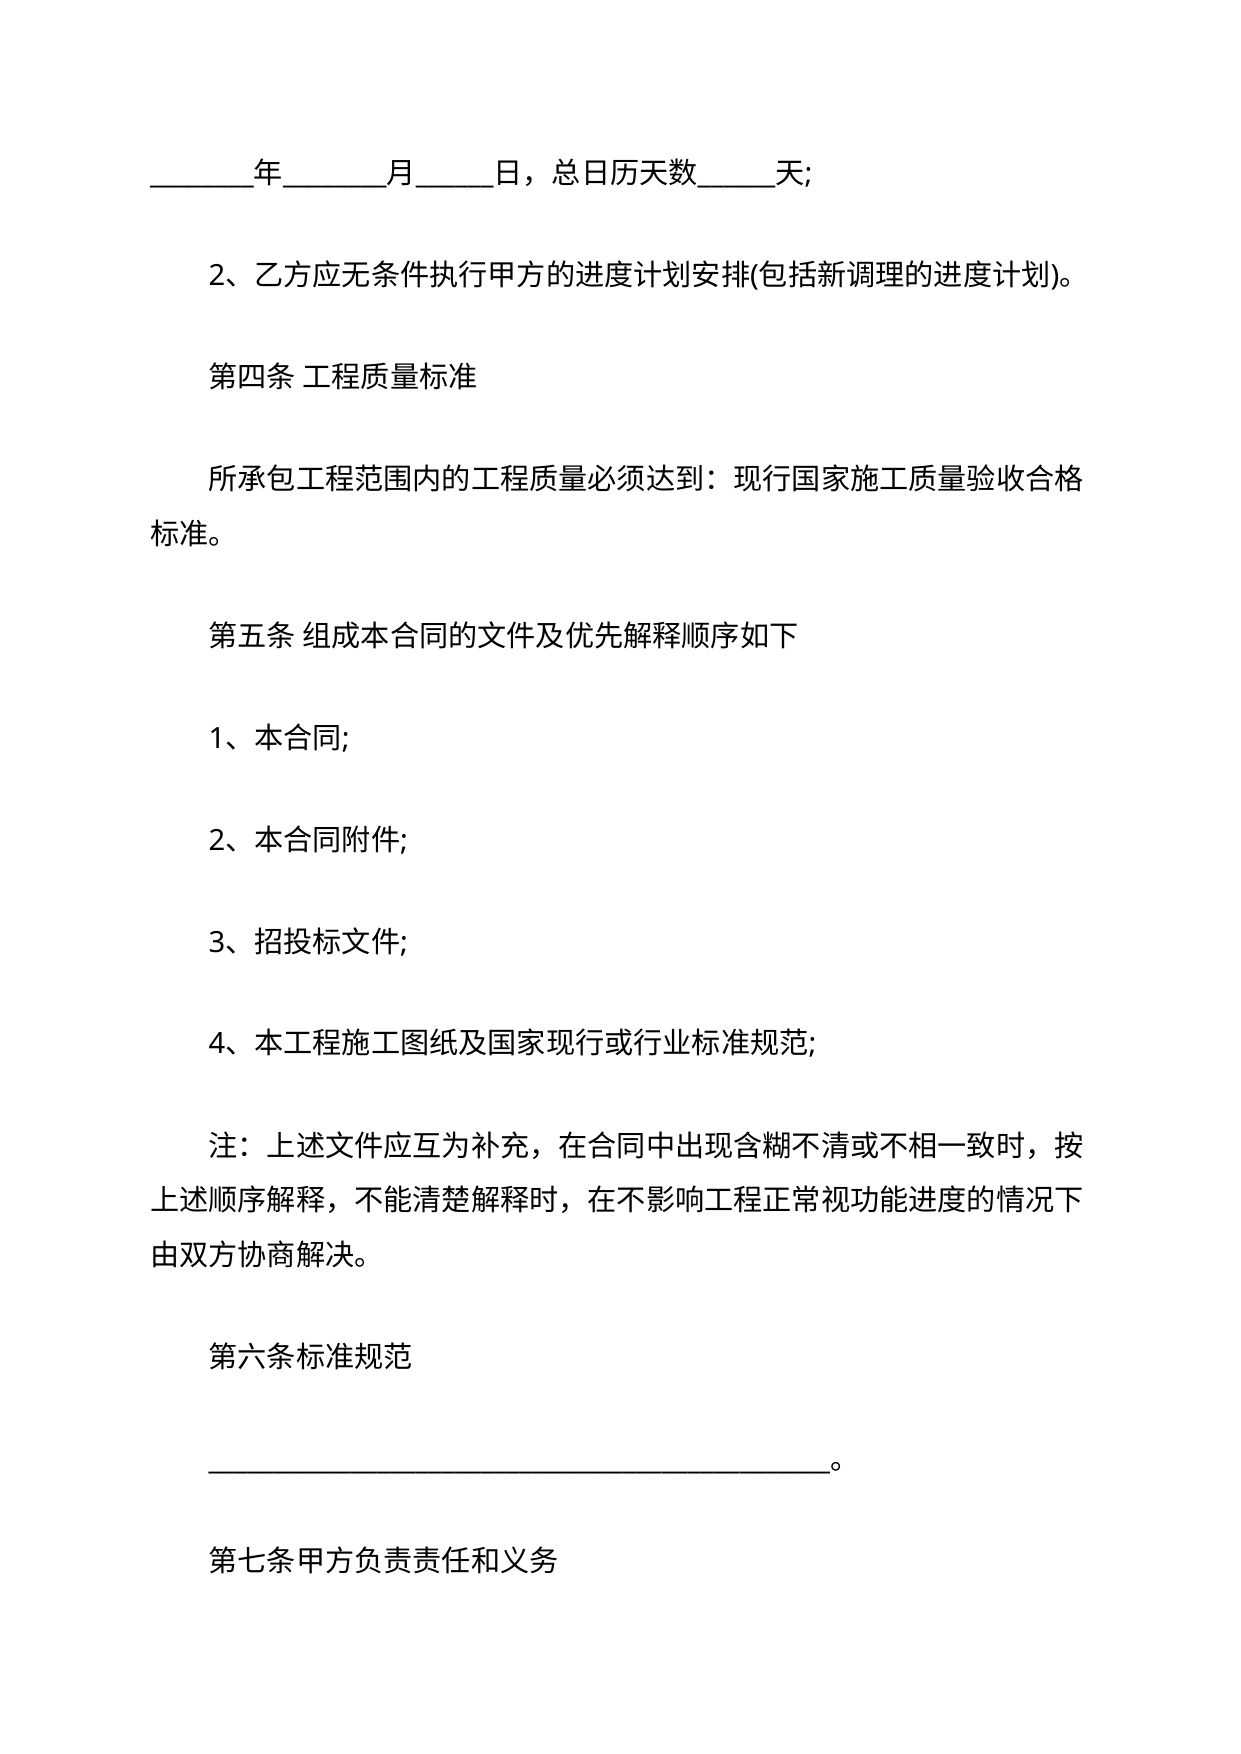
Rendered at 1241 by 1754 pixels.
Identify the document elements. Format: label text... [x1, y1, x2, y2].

text 1、本合同; [150, 714, 1090, 757]
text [150, 150, 1090, 192]
text 第四条 工程质量标准 [150, 354, 1090, 396]
text 第六条标准规范 [150, 1334, 1090, 1376]
text ________________________________________________。 [150, 1435, 1090, 1478]
text 第五条 组成本合同的文件及优先解释顺序如下 [150, 612, 1090, 655]
text 2、本合同附件; [150, 816, 1090, 858]
text 注：上述文件应互为补充，在合同中出现含糊不清或不相一致时，按上述顺序解释，不能清楚解释时，在不影响工程正常视功能进度的情况下由双方协商解决。 [150, 1122, 1090, 1274]
text 2、乙方应无条件执行甲方的进度计划安排(包括新调理的进度计划)。 [150, 252, 1090, 294]
text 4、本工程施工图纸及国家现行或行业标准规范; [150, 1020, 1090, 1062]
text 第七条甲方负责责任和义务 [150, 1537, 1090, 1580]
text 所承包工程范围内的工程质量必须达到：现行国家施工质量验收合格标准。 [150, 456, 1090, 553]
text 3、招投标文件; [150, 918, 1090, 961]
